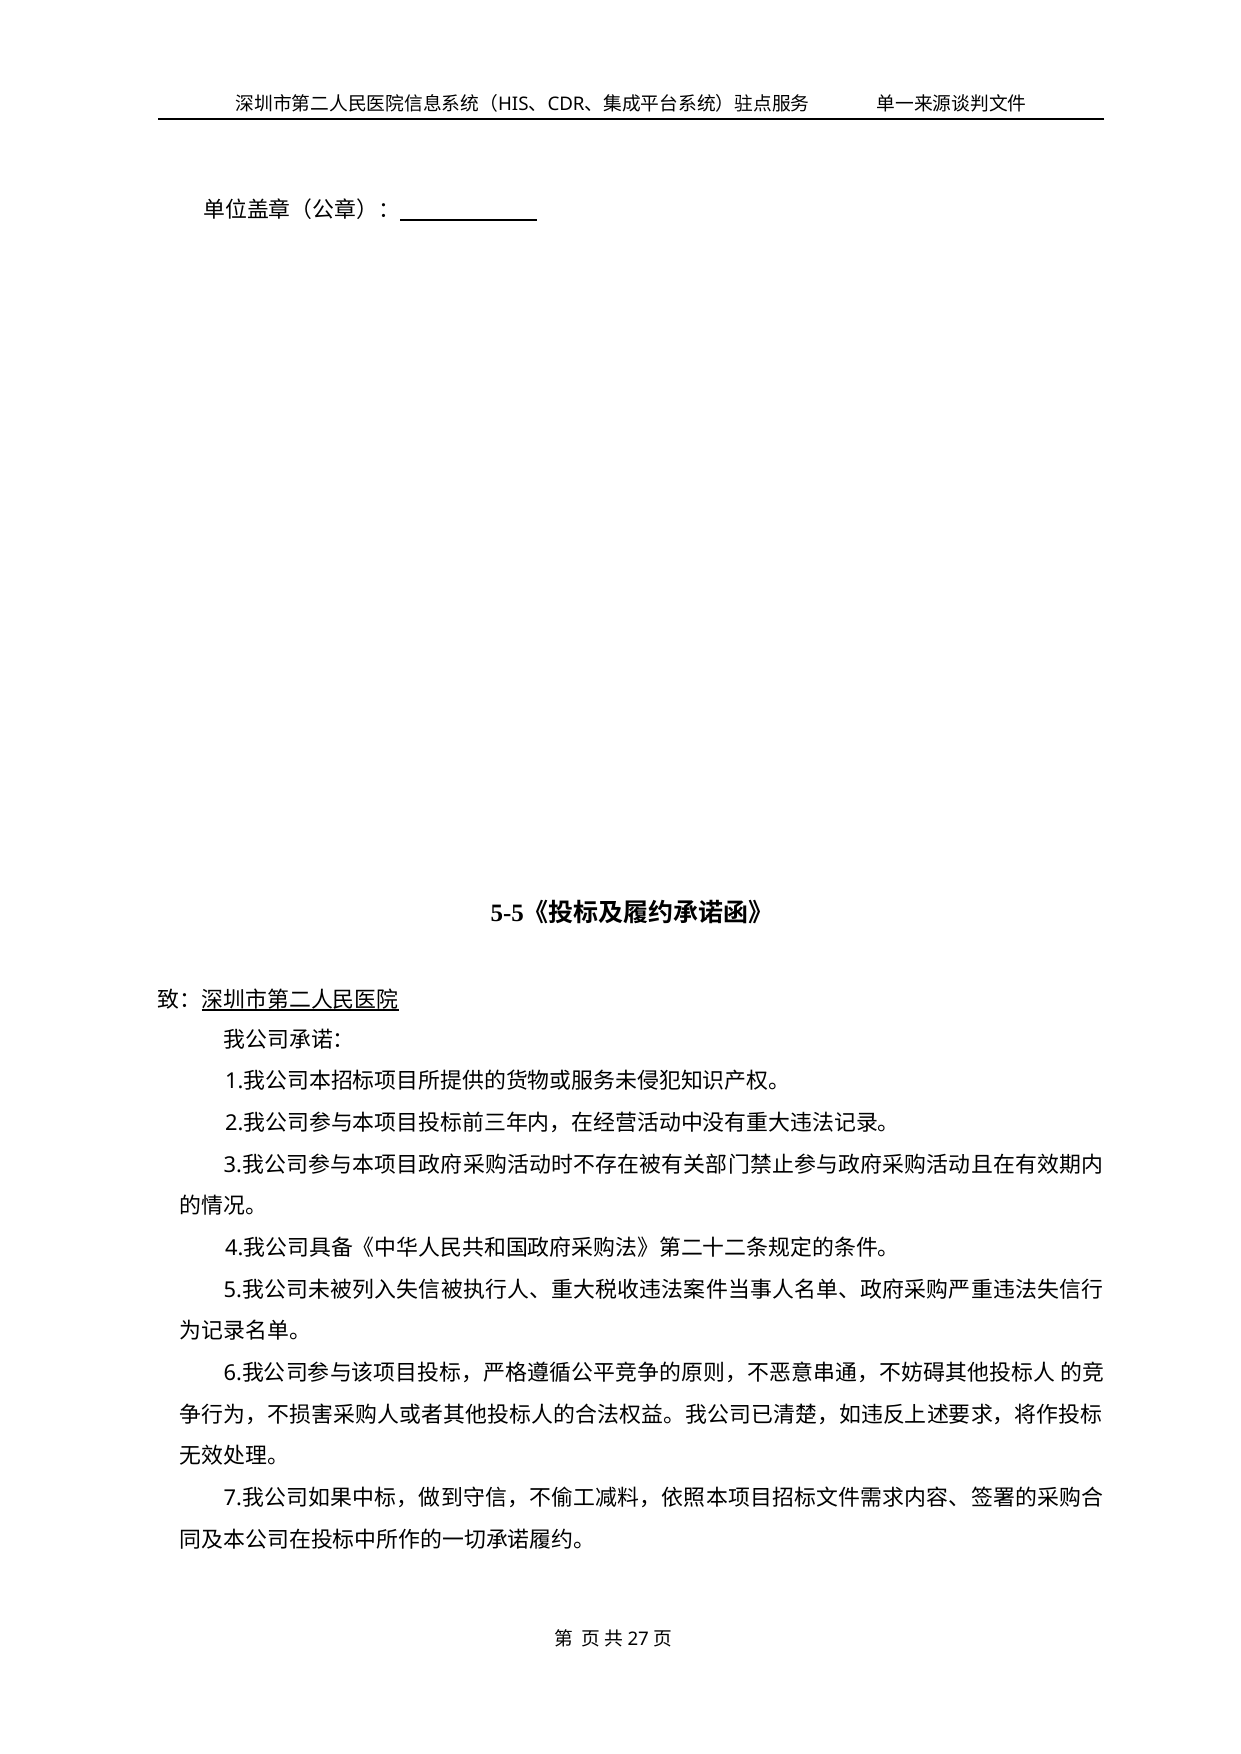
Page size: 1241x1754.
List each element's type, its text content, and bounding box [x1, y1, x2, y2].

text 5-5《投标及履约承诺函》 [158, 892, 1106, 928]
text 7.我公司如果中标，做到守信，不偷工减料，依照本项目招标文件需求内容、签署的采购合同及本公司在投标中所作的一切承诺履约。 [179, 1472, 1106, 1555]
text 3.我公司参与本项目政府采购活动时不存在被有关部门禁止参与政府采购活动且在有效期内的情况。 [179, 1139, 1106, 1222]
text 5.我公司未被列入失信被执行人、重大税收违法案件当事人名单、政府采购严重违法失信行为记录名单。 [179, 1264, 1106, 1347]
text 4.我公司具备《中华人民共和国政府采购法》第二十二条规定的条件。 [158, 1222, 1106, 1264]
text 1.我公司本招标项目所提供的货物或服务未侵犯知识产权。 [158, 1055, 1106, 1097]
text 2.我公司参与本项目投标前三年内，在经营活动中没有重大违法记录。 [158, 1097, 1106, 1139]
text 我公司承诺： [158, 1014, 1191, 1055]
text 6.我公司参与该项目投标，严格遵循公平竞争的原则，不恶意串通，不妨碍其他投标人 的竞争行为，不损害采购人或者其他投标人的合法权益。我公司已清楚，如违反上述要求，将作投标无效处理。 [179, 1347, 1106, 1472]
text 致：深圳市第二人民医院 [158, 982, 1106, 1014]
text 单位盖章（公章）： [158, 192, 1106, 224]
